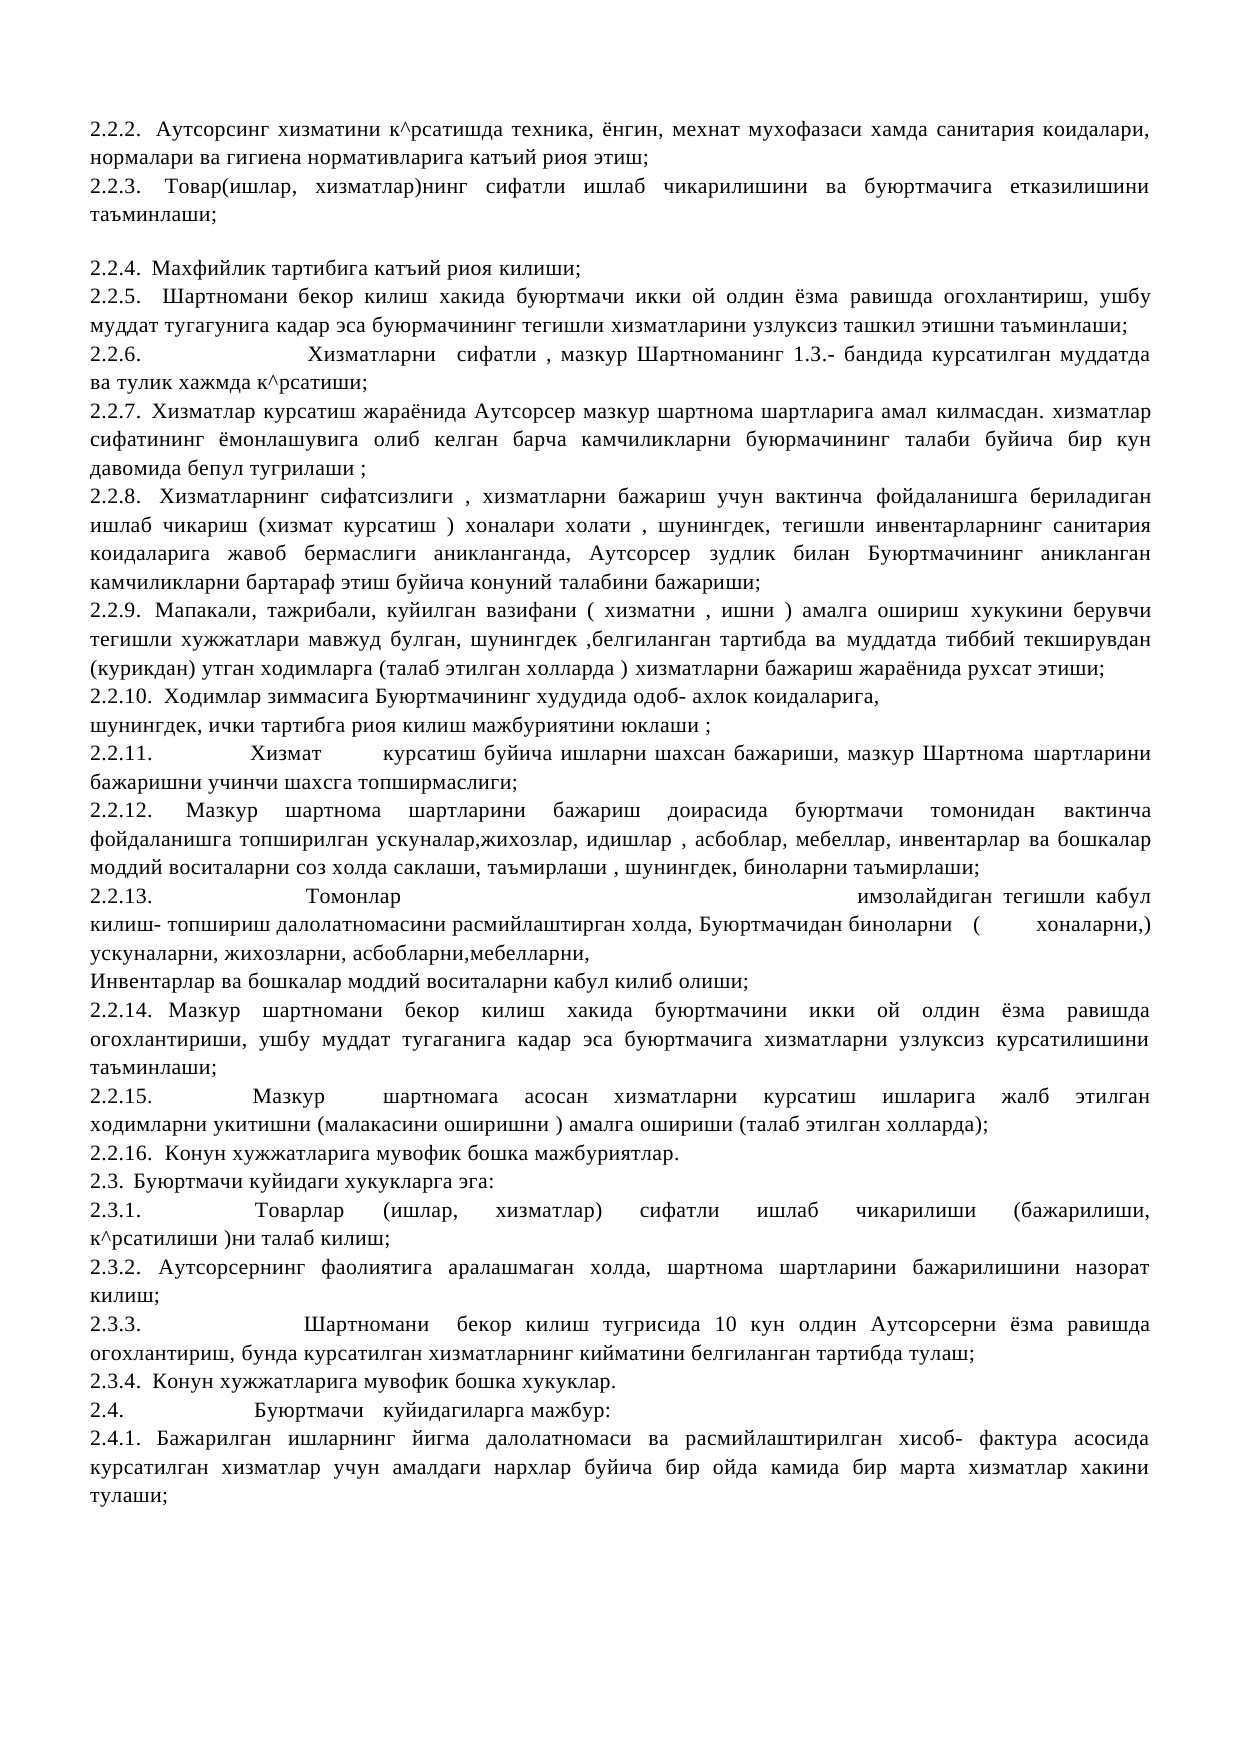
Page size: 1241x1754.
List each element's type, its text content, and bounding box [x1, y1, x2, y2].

list Шартномани бекор килиш хакида буюртмачи икки ой олдин ёзма равишда огохлантириш, ушбу муддат тугагунига кадар эса буюрмачининг тегишли хизматларини узлуксиз ташкил этишни таъминлаши; [90, 281, 1151, 338]
list Махфийлик тартибига катъий риоя килиши; [90, 252, 1155, 281]
list Хизматларни сифатли , мазкур Шартноманинг 1.З.- бандида курсатилган муддатда ва тулик хажмда к^рсатиши; [90, 338, 1151, 395]
list Мазкур шартномага асосан хизматларни курсатиш ишларига жалб этилган ходимларни укитишни (малакасини оширишни ) амалга ошириши (талаб этилган холларда); [90, 1080, 1151, 1137]
list Конун хужжатларига мувофик бошка хукуклар. [90, 1366, 1155, 1394]
list Хизматларнинг сифатсизлиги , хизматларни бажариш учун вактинча фойдаланишга бериладиган ишлаб чикариш (хизмат курсатиш ) хоналари холати , шунингдек, тегишли инвентарларнинг санитария коидаларига жавоб бермаслиги аникланганда, Аутсорсер зудлик билан Буюртмачининг аникланган камчиликларни бартараф этиш буйича конуний талабини бажариши; [90, 481, 1151, 595]
list Товар(ишлар, хизматлар)нинг сифатли ишлаб чикарилишини ва буюртмачига етказилишини таъминлаши; [90, 170, 1151, 227]
list Бажарилган ишларнинг йигма далолатномаси ва расмийлаштирилган хисоб- фактура асосида курсатилган хизматлар учун амалдаги нархлар буйича бир ойда камида бир марта хизматлар хакини тулаши; [90, 1423, 1151, 1508]
list Хизмат курсатиш буйича ишларни шахсан бажариши, мазкур Шартнома шартларини бажаришни учинчи шахсга топширмаслиги; [90, 738, 1151, 795]
list Товарлар (ишлар, хизматлар) сифатли ишлаб чикарилиши (бажарилиши, к^рсатилиши )ни талаб килиш; [90, 1194, 1151, 1251]
list Шартномани бекор килиш тугрисида 10 кун олдин Аутсорсерни ёзма равишда огохлантириш, бунда курсатилган хизматларнинг кийматини белгиланган тартибда тулаш; [90, 1308, 1151, 1366]
list Аутсорсернинг фаолиятига аралашмаган холда, шартнома шартларини бажарилишини назорат килиш; [90, 1251, 1151, 1308]
list Аутсорсинг хизматини к^рсатишда техника, ёнгин, мехнат мухофазаси хамда санитария коидалари, нормалари ва гигиена нормативларига катъий риоя этиш; [90, 113, 1151, 170]
list Томонлар имзолайдиган тегишли кабул килиш- топшириш далолатномасини расмийлаштирган холда, Буюртмачидан биноларни ( хоналарни,) ускуналарни, жихозларни, асбобларни,мебелларни, [90, 880, 1151, 966]
list Ходимлар зиммасига Буюртмачининг худудида одоб- ахлок коидаларига, шунингдек, ички тартибга риоя килиш мажбуриятини юклаши ; [90, 681, 949, 738]
list Мапакали, тажрибали, куйилган вазифани ( хизматни , ишни ) амалга ошириш хукукини берувчи тегишли хужжатлари мавжуд булган, шунингдек ,белгиланган тартибда ва муддатда тиббий текширувдан (курикдан) утган ходимларга (талаб этилган холларда ) хизматларни бажариш жараёнида рухсат этиши; [90, 595, 1151, 681]
list Буюртмачи куйидагиларга мажбур: [90, 1394, 1155, 1423]
list Конун хужжатларига мувофик бошка мажбуриятлар. [90, 1137, 1155, 1166]
list Мазкур шартнома шартларини бажариш доирасида буюртмачи томонидан вактинча фойдаланишга топширилган ускуналар,жихозлар, идишлар , асбоблар, мебеллар, инвентарлар ва бошкалар моддий воситаларни соз холда саклаши, таъмирлаши , шунингдек, биноларни таъмирлаши; [90, 795, 1151, 880]
list Мазкур шартномани бекор килиш хакида буюртмачини икки ой олдин ёзма равишда огохлантириши, ушбу муддат тугаганига кадар эса буюртмачига хизматларни узлуксиз курсатилишини таъминлаши; [90, 994, 1151, 1080]
list Буюртмачи куйидаги хукукларга эга: [90, 1166, 1155, 1194]
list Хизматлар курсатиш жараёнида Аутсорсер мазкур шартнома шартларига амал килмасдан. хизматлар сифатининг ёмонлашувига олиб келган барча камчиликларни буюрмачининг талаби буйича бир кун давомида бепул тугрилаши ; [90, 395, 1151, 481]
text Инвентарлар ва бошкалар моддий воситаларни кабул килиб олиши; [90, 966, 1155, 994]
